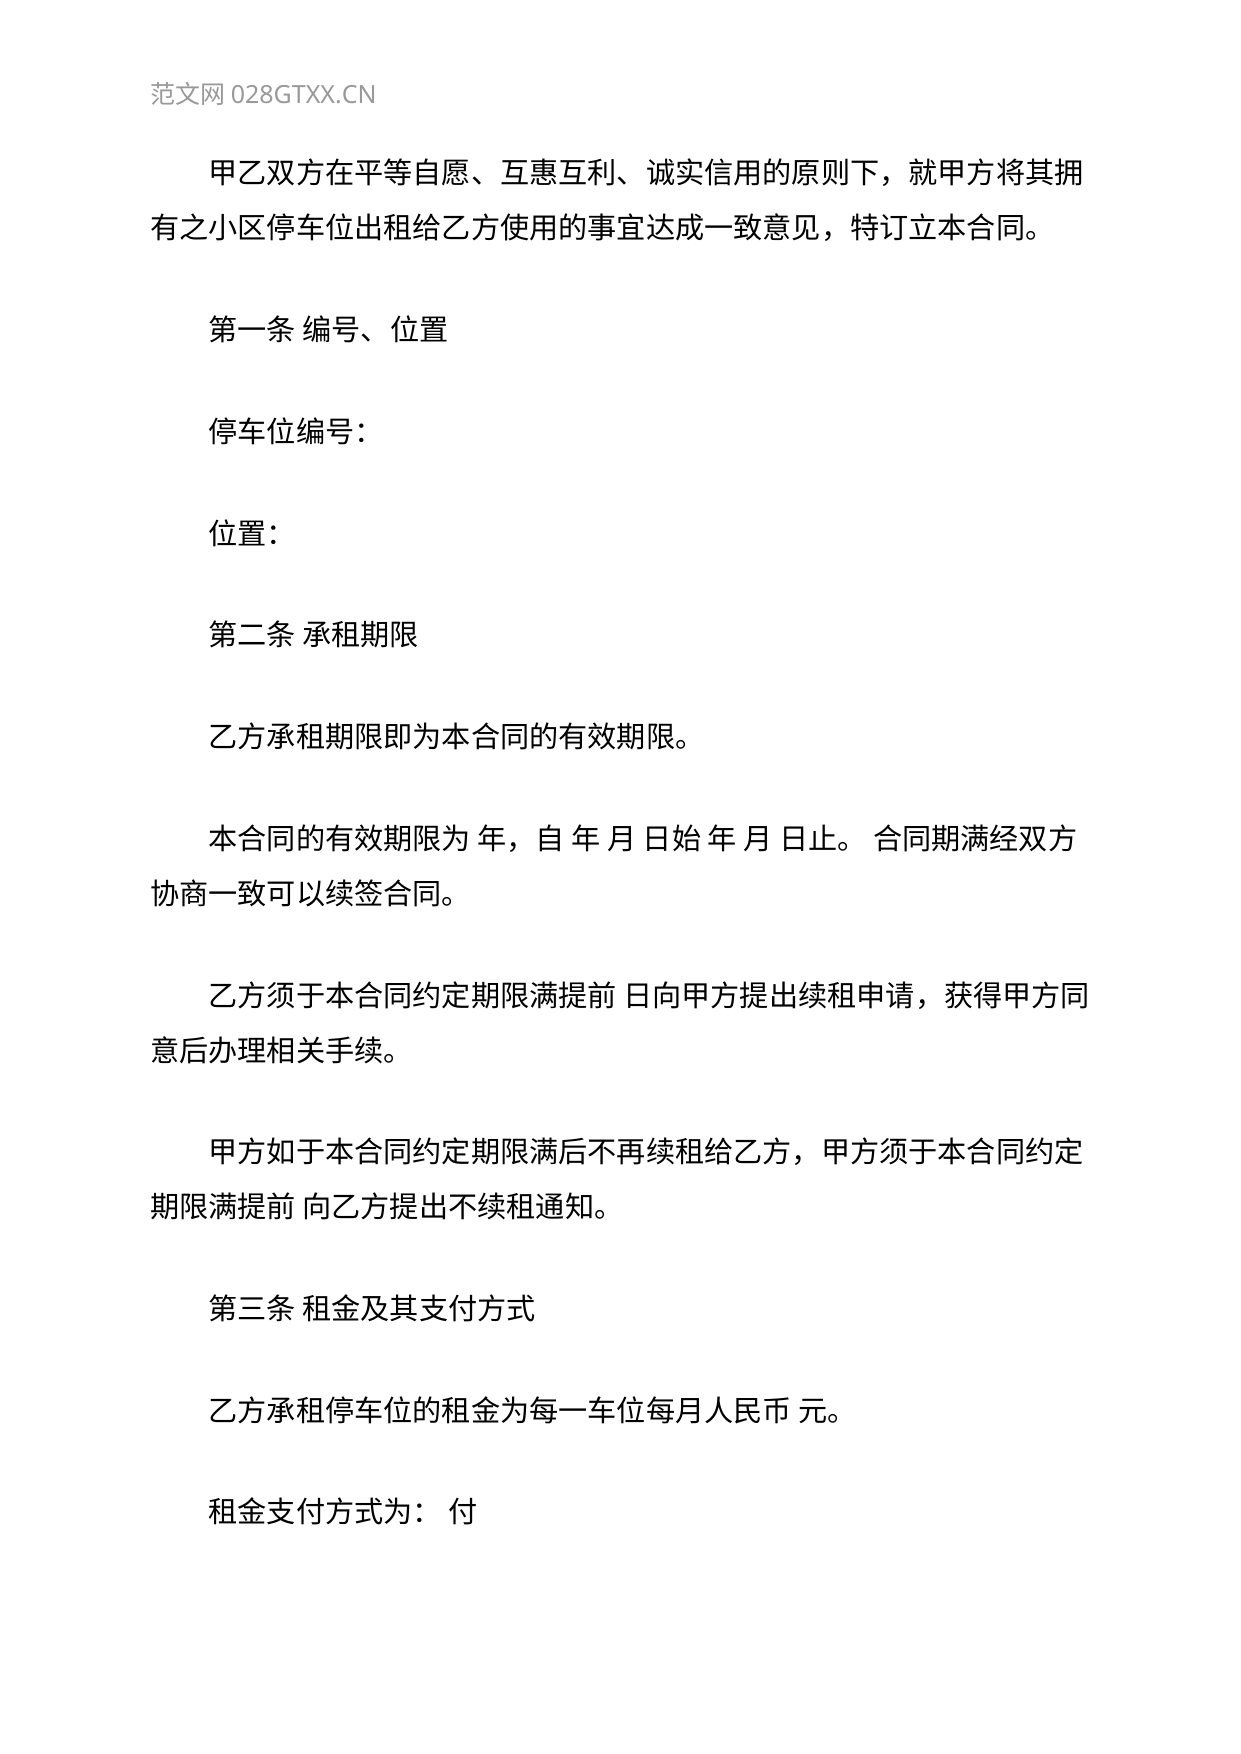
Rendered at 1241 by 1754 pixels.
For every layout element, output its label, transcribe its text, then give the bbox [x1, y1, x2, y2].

text 乙方承租停车位的租金为每一车位每月人民币 元。 [150, 1387, 1090, 1429]
text 乙方须于本合同约定期限满提前 日向甲方提出续租申请，获得甲方同意后办理相关手续。 [150, 972, 1090, 1069]
text 本合同的有效期限为 年，自 年 月 日始 年 月 日止。 合同期满经双方协商一致可以续签合同。 [150, 816, 1090, 913]
text 停车位编号： [150, 408, 1090, 451]
text 乙方承租期限即为本合同的有效期限。 [150, 714, 1090, 756]
text 甲乙双方在平等自愿、互惠互利、诚实信用的原则下，就甲方将其拥有之小区停车位出租给乙方使用的事宜达成一致意见，特订立本合同。 [150, 150, 1090, 247]
text 第三条 租金及其支付方式 [150, 1286, 1090, 1328]
text 第二条 承租期限 [150, 612, 1090, 654]
text 租金支付方式为： 付 [150, 1489, 1090, 1531]
text 第一条 编号、位置 [150, 307, 1090, 349]
text 甲方如于本合同约定期限满后不再续租给乙方，甲方须于本合同约定期限满提前 向乙方提出不续租通知。 [150, 1129, 1090, 1226]
text 位置： [150, 510, 1090, 552]
